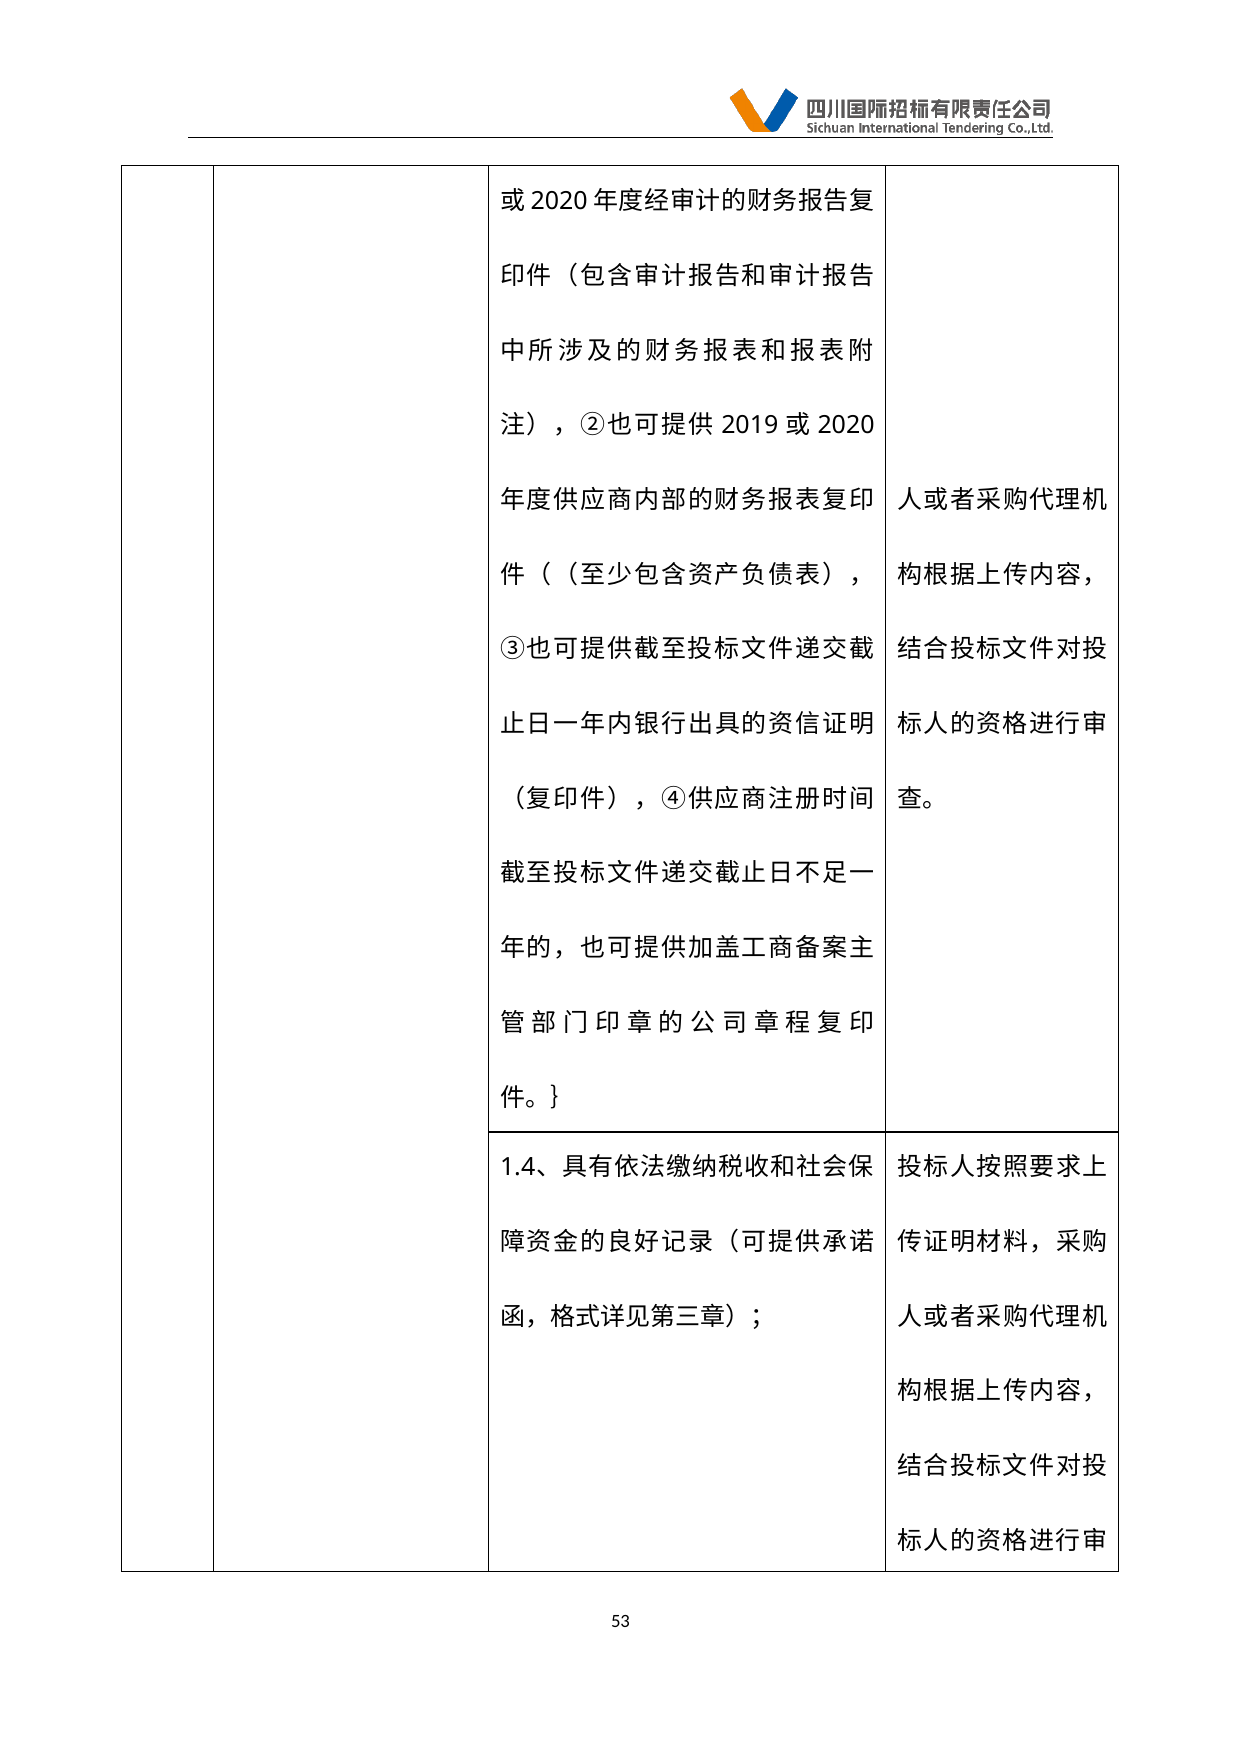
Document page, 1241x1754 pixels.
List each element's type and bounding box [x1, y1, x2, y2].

table_cell [886, 1133, 1118, 1571]
picture [729, 88, 1053, 135]
table_cell [489, 166, 885, 1131]
table_cell [489, 1133, 885, 1571]
table_cell [886, 166, 1118, 1131]
